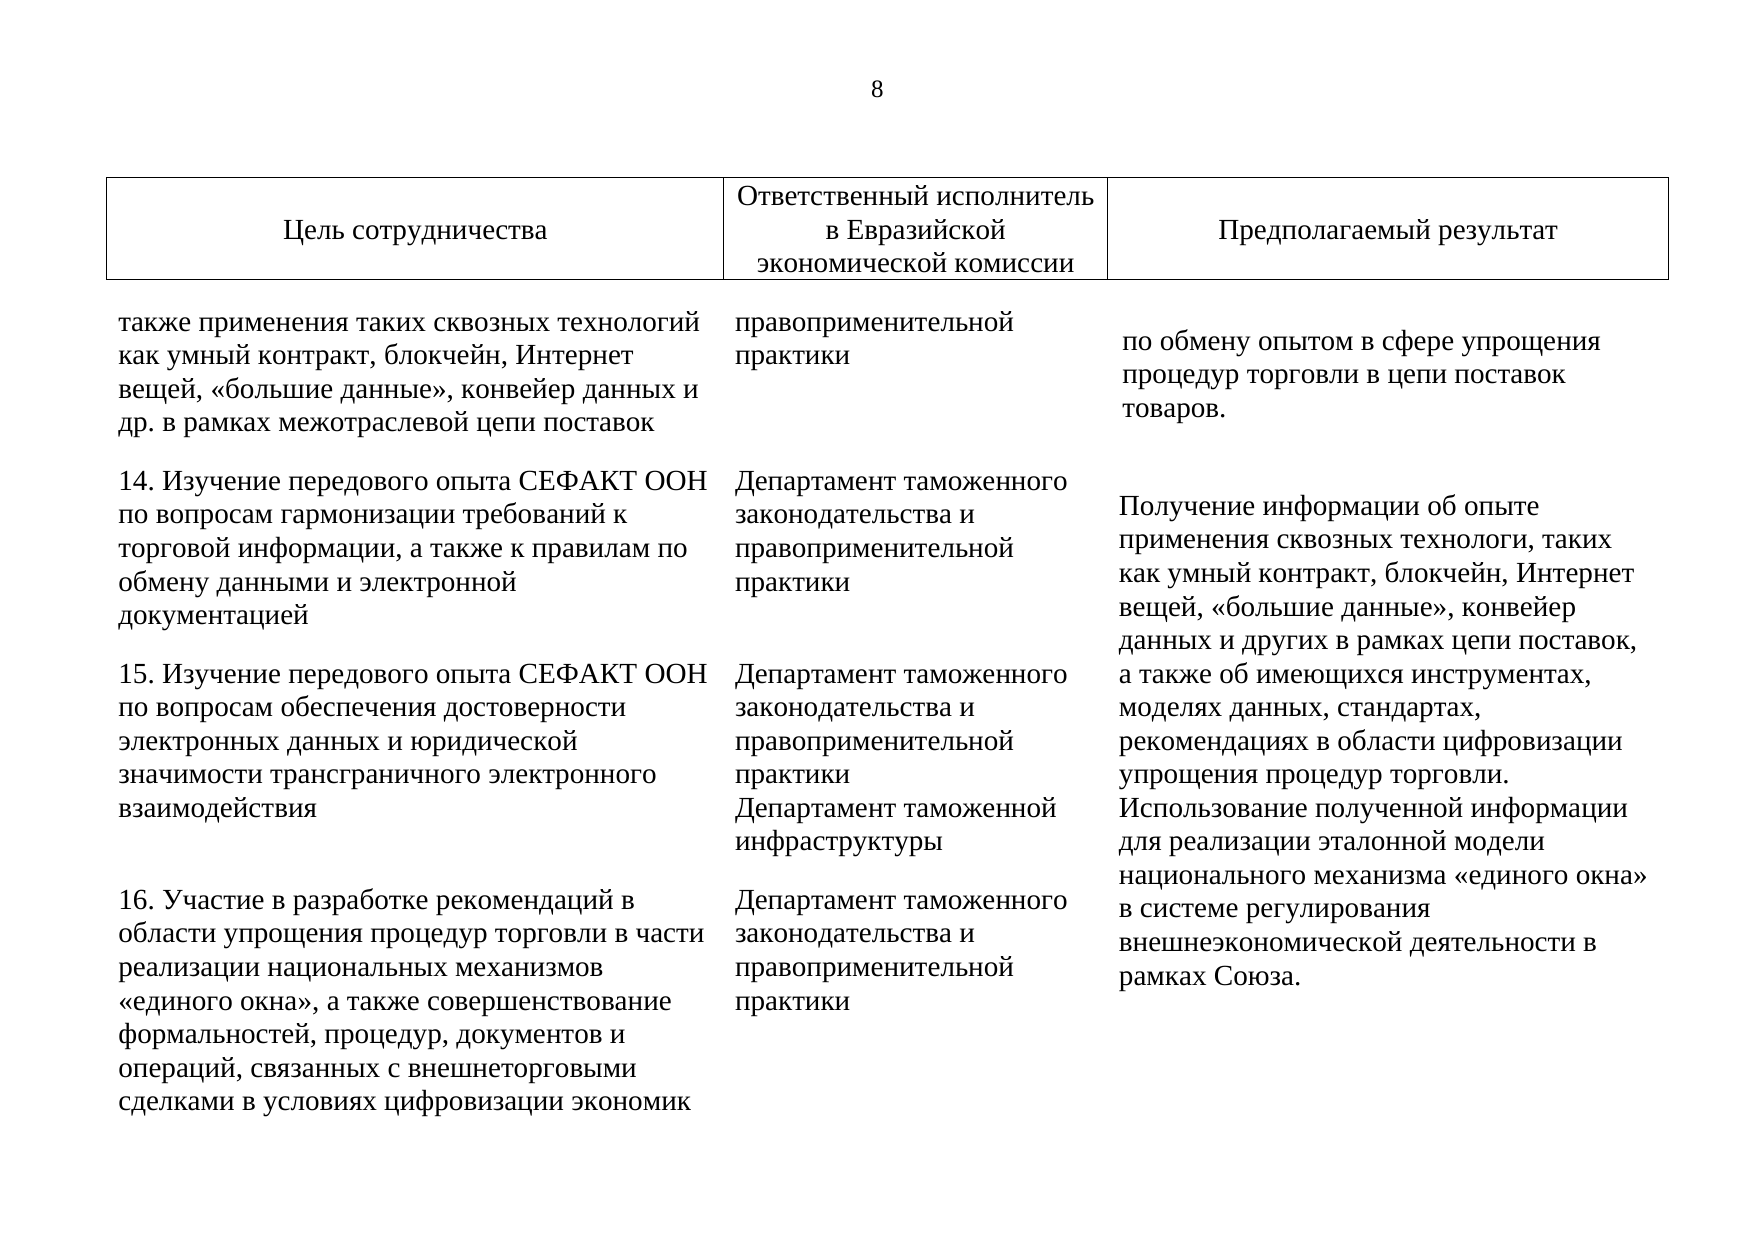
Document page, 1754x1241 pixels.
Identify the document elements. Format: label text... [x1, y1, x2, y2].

table_header Ответственный исполнитель в Евразийской экономической комиссии [724, 178, 1107, 279]
table_cell 15. Изучение передового опыта СЕФАКТ ООН по вопросам обеспечения достоверности электронных данных и юридической значимости трансграничного электронного взаимодействия [107, 631, 723, 857]
table_header Цель сотрудничества [107, 178, 723, 279]
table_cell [724, 857, 1107, 1117]
table_cell Департамент таможенного законодательства и правоприменительной практики Департамент таможенной инфраструктуры [724, 631, 1107, 857]
table_cell 16. Участие в разработке рекомендаций в области упрощения процедур торговли в части реализации национальных механизмов «единого окна», а также совершенствование формальностей, процедур, документов и операций, связанных с внешнеторговыми сделками в условиях цифровизации экономик [107, 857, 723, 1117]
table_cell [724, 280, 1107, 438]
table_cell Департамент таможенного законодательства и правоприменительной практики [724, 438, 1107, 631]
table_cell 14. Изучение передового опыта СЕФАКТ ООН по вопросам гармонизации требований к торговой информации, а также к правилам по обмену данными и электронной документацией [107, 438, 723, 631]
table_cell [107, 280, 723, 438]
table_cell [1108, 280, 1668, 1117]
table_header Предполагаемый результат [1108, 178, 1668, 279]
